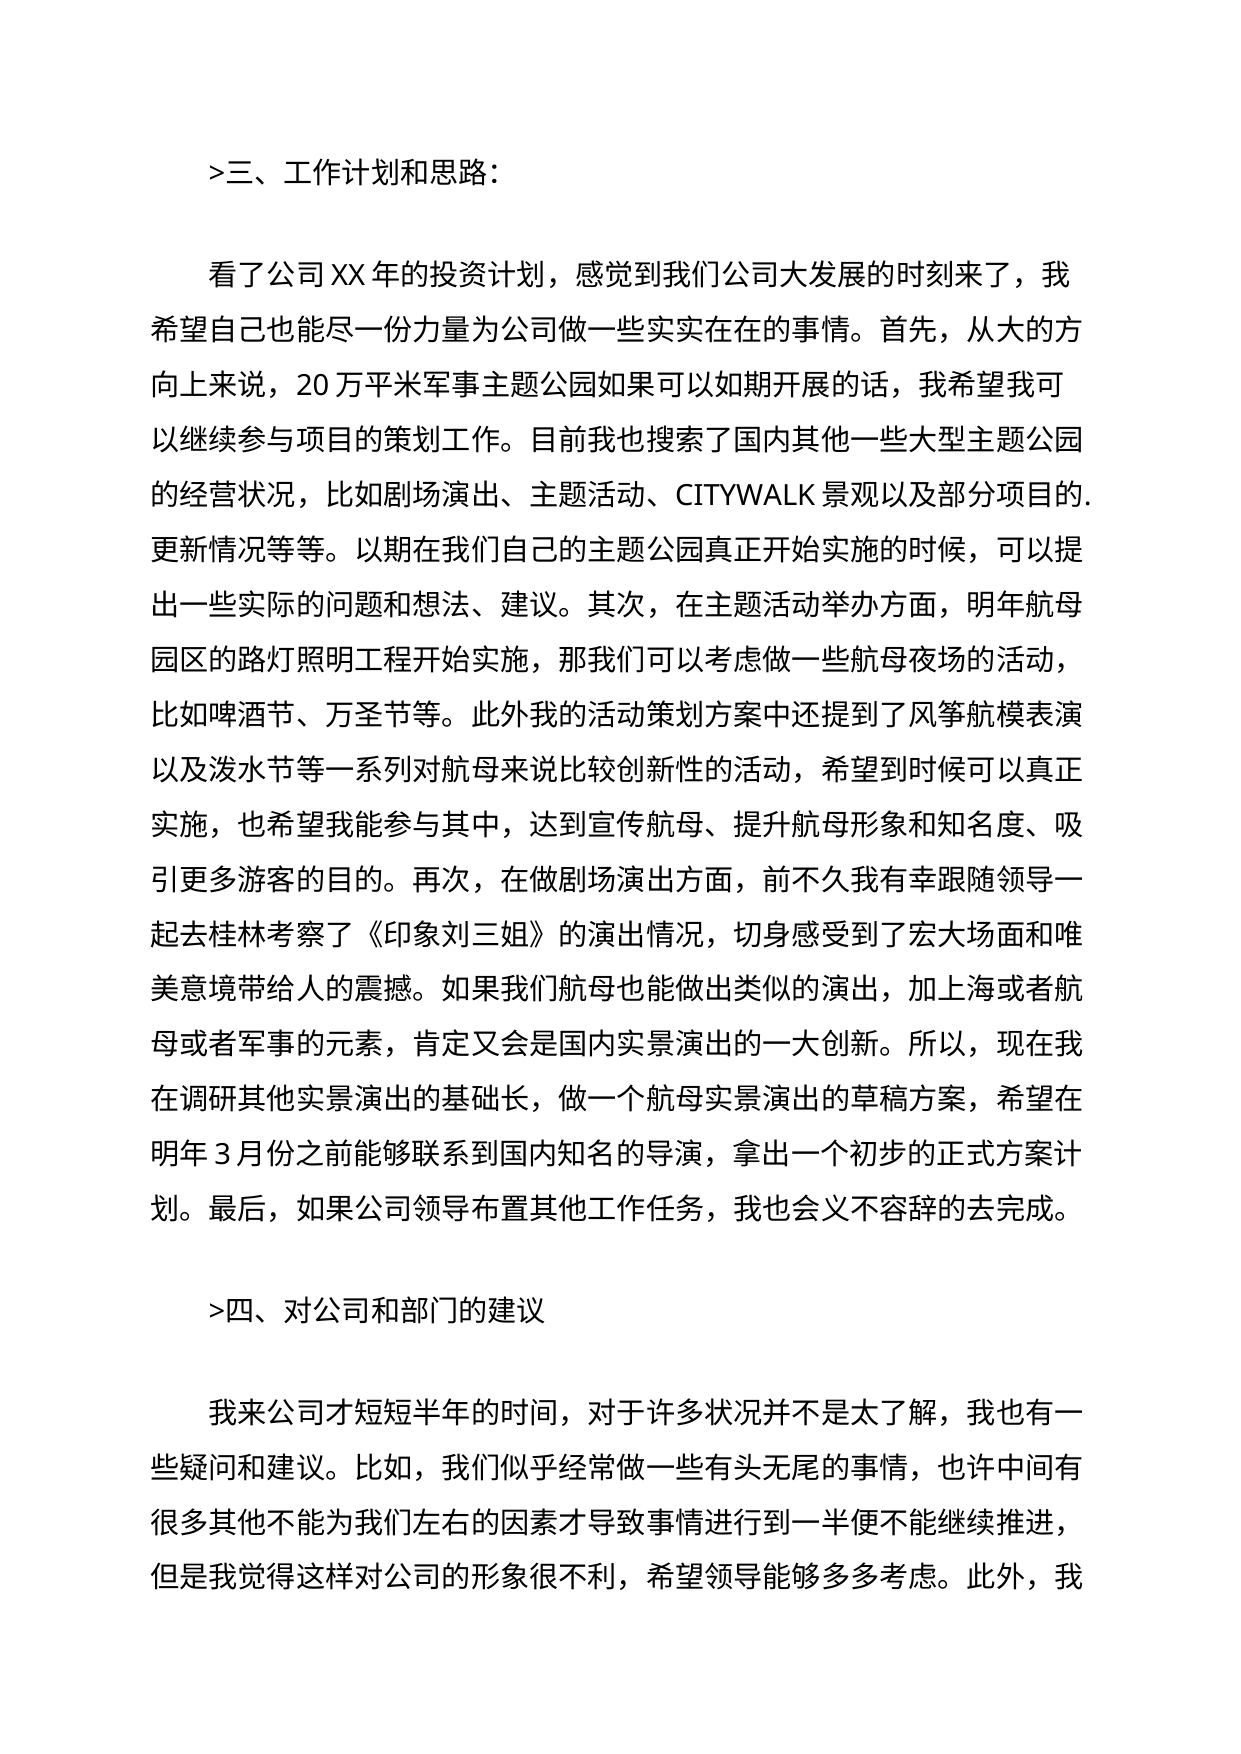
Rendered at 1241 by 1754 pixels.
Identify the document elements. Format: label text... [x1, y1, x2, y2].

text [150, 1389, 1090, 1596]
text 看了公司XX年的投资计划，感觉到我们公司大发展的时刻来了，我希望自己也能尽一份力量为公司做一些实实在在的事情。首先，从大的方向上来说，20万平米军事主题公园如果可以如期开展的话，我希望我可以继续参与项目的策划工作。目前我也搜索了国内其他一些大型主题公园的经营状况，比如剧场演出、主题活动、CITYWALK景观以及部分项目的.更新情况等等。以期在我们自己的主题公园真正开始实施的时候，可以提出一些实际的问题和想法、建议。其次，在主题活动举办方面，明年航母园区的路灯照明工程开始实施，那我们可以考虑做一些航母夜场的活动，比如啤酒节、万圣节等。此外我的活动策划方案中还提到了风筝航模表演以及泼水节等一系列对航母来说比较创新性的活动，希望到时候可以真正实施，也希望我能参与其中，达到宣传航母、提升航母形象和知名度、吸引更多游客的目的。再次，在做剧场演出方面，前不久我有幸跟随领导一起去桂林考察了《印象刘三姐》的演出情况，切身感受到了宏大场面和唯美意境带给人的震撼。如果我们航母也能做出类似的演出，加上海或者航母或者军事的元素，肯定又会是国内实景演出的一大创新。所以，现在我在调研其他实景演出的基础长，做一个航母实景演出的草稿方案，希望在明年3月份之前能够联系到国内知名的导演，拿出一个初步的正式方案计划。最后，如果公司领导布置其他工作任务，我也会义不容辞的去完成。 [150, 252, 1090, 1228]
text >四、对公司和部门的建议 [150, 1287, 1090, 1330]
text >三、工作计划和思路： [150, 150, 1090, 192]
